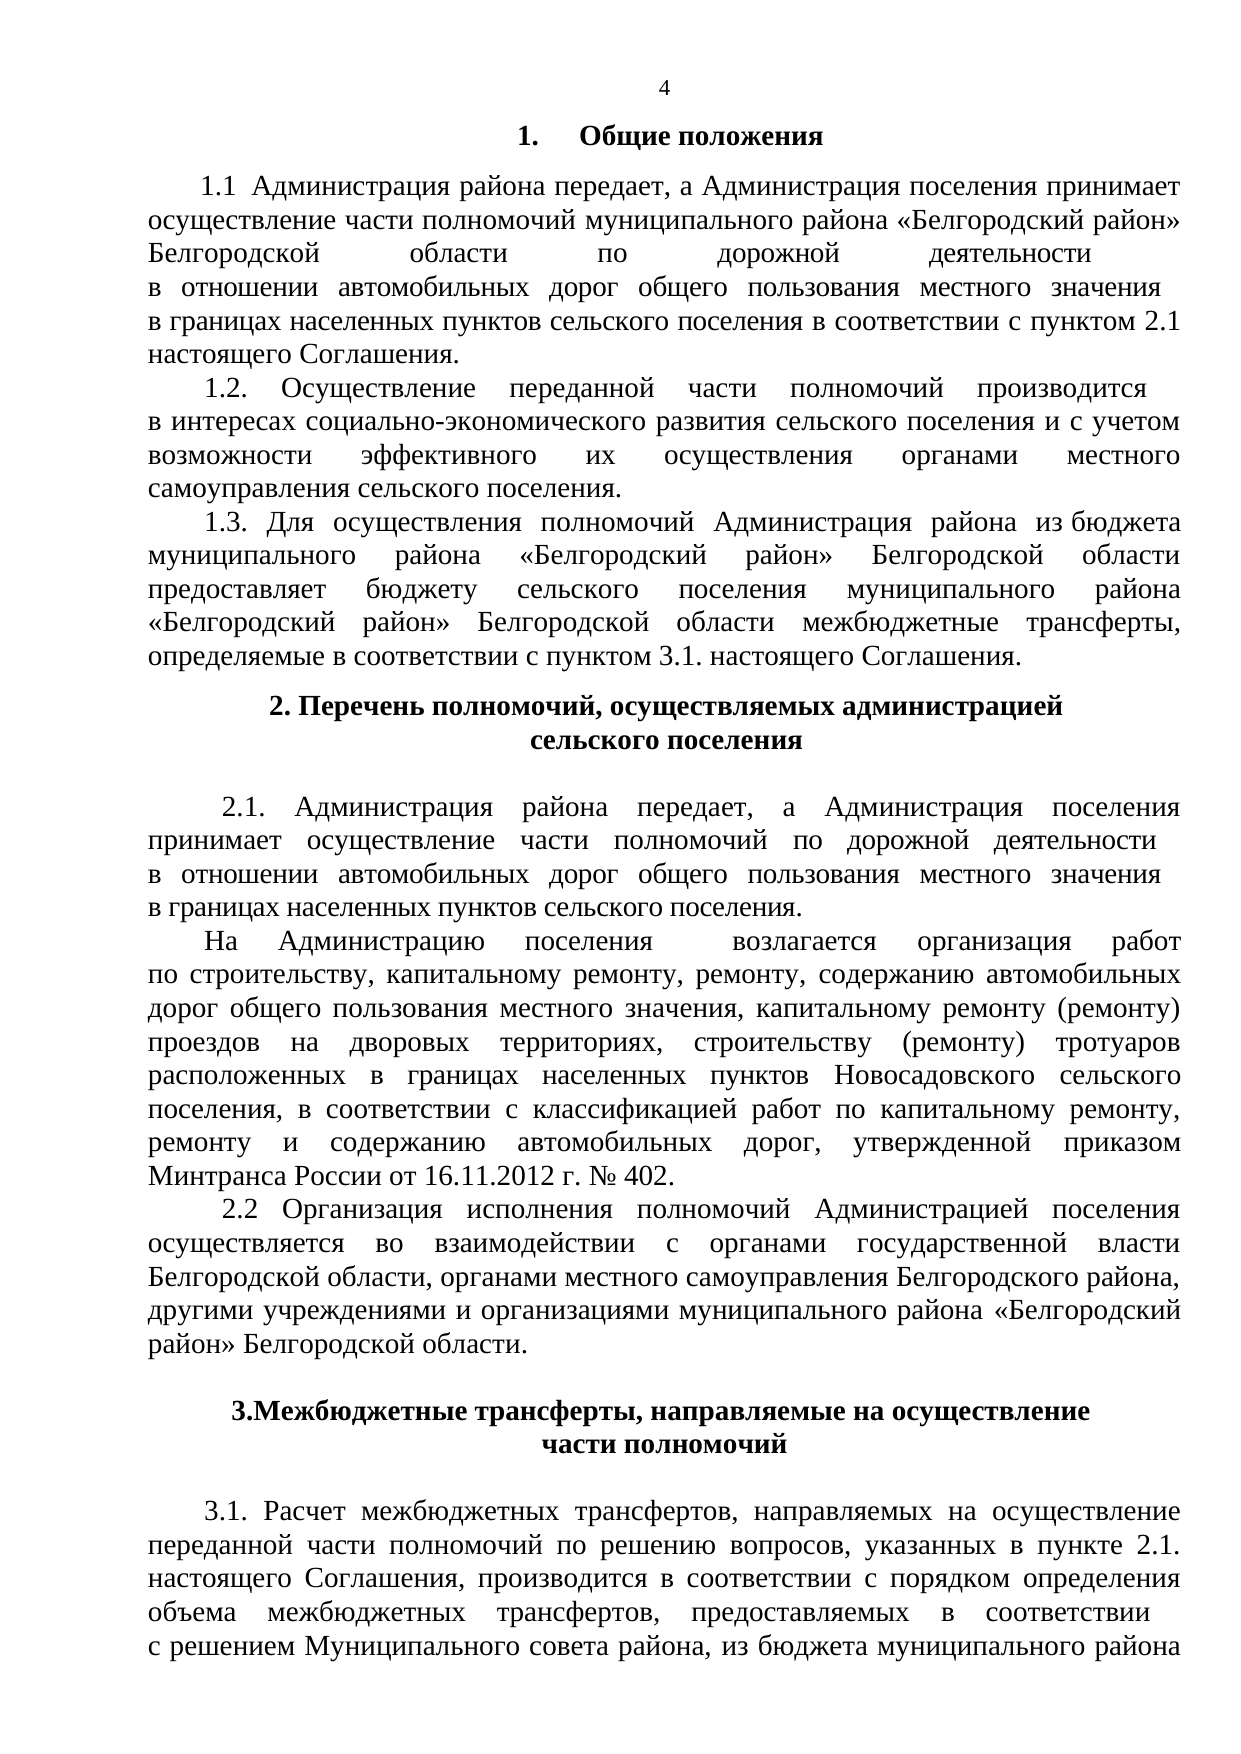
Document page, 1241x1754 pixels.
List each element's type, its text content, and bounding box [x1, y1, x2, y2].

text 1.2. Осуществление переданной части полномочий производится в интересах социально-экономического развития сельского поселения и с учетом возможности эффективного их осуществления органами местного самоуправления сельского поселения. [148, 370, 1181, 504]
text 2.1. Администрация района передает, а Администрация поселения принимает осуществление части полномочий по дорожной деятельности в отношении автомобильных дорог общего пользования местного значения в границах населенных пунктов сельского поселения. [148, 789, 1181, 923]
text На Администрацию поселения возлагается организация работ по строительству, капитальному ремонту, ремонту, содержанию автомобильных дорог общего пользования местного значения, капитальному ремонту (ремонту) проездов на дворовых территориях, строительству (ремонту) тротуаров расположенных в границах населенных пунктов Новосадовского сельского поселения, в соответствии с классификацией работ по капитальному ремонту, ремонту и содержанию автомобильных дорог, утвержденной приказом Минтранса России от 16.11.2012 г. № 402. [148, 923, 1181, 1192]
list Администрация района передает, а Администрация поселения принимает осуществление части полномочий муниципального района «Белгородский район» Белгородской области по дорожной деятельности в отношении автомобильных дорог общего пользования местного значения в границах населенных пунктов сельского поселения в соответствии с пунктом 2.1 настоящего Соглашения. [148, 168, 1181, 370]
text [148, 1493, 1181, 1661]
list Общие положения [159, 118, 1181, 152]
text 2. Перечень полномочий, осуществляемых администрацией [151, 688, 1181, 722]
text 1.3. Для осуществления полномочий Администрация района из бюджета муниципального района «Белгородский район» Белгородской области предоставляет бюджету сельского поселения муниципального района «Белгородский район» Белгородской области межбюджетные трансферты, определяемые в соответствии с пунктом 3.1. настоящего Соглашения. [148, 504, 1181, 672]
text 3.Межбюджетные трансферты, направляемые на осуществление части полномочий [148, 1393, 1181, 1460]
text сельского поселения [151, 722, 1181, 755]
text 2.2 Организация исполнения полномочий Администрацией поселения осуществляется во взаимодействии с органами государственной власти Белгородской области, органами местного самоуправления Белгородского района, другими учреждениями и организациями муниципального района «Белгородский район» Белгородской области. [148, 1192, 1181, 1359]
